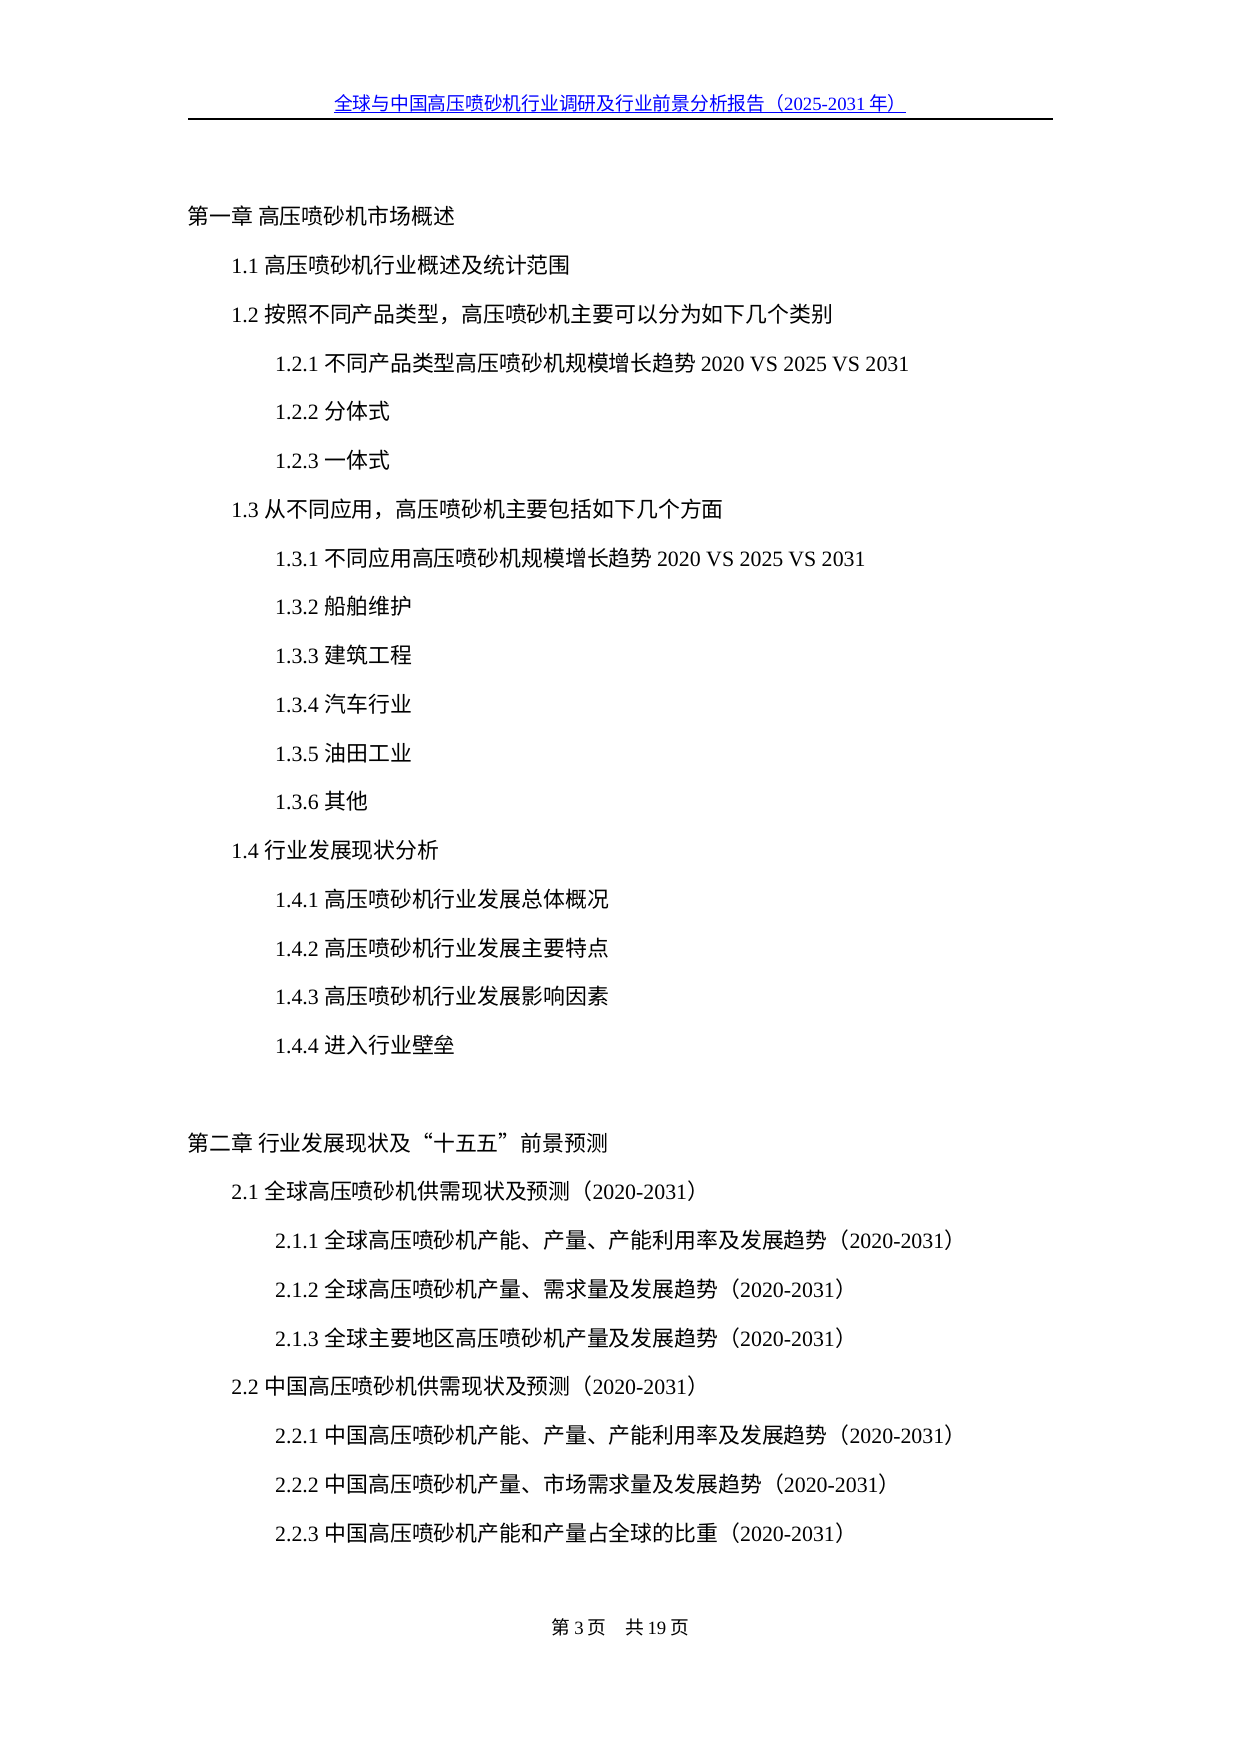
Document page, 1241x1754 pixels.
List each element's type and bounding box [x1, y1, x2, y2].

text [187, 150, 1053, 1548]
